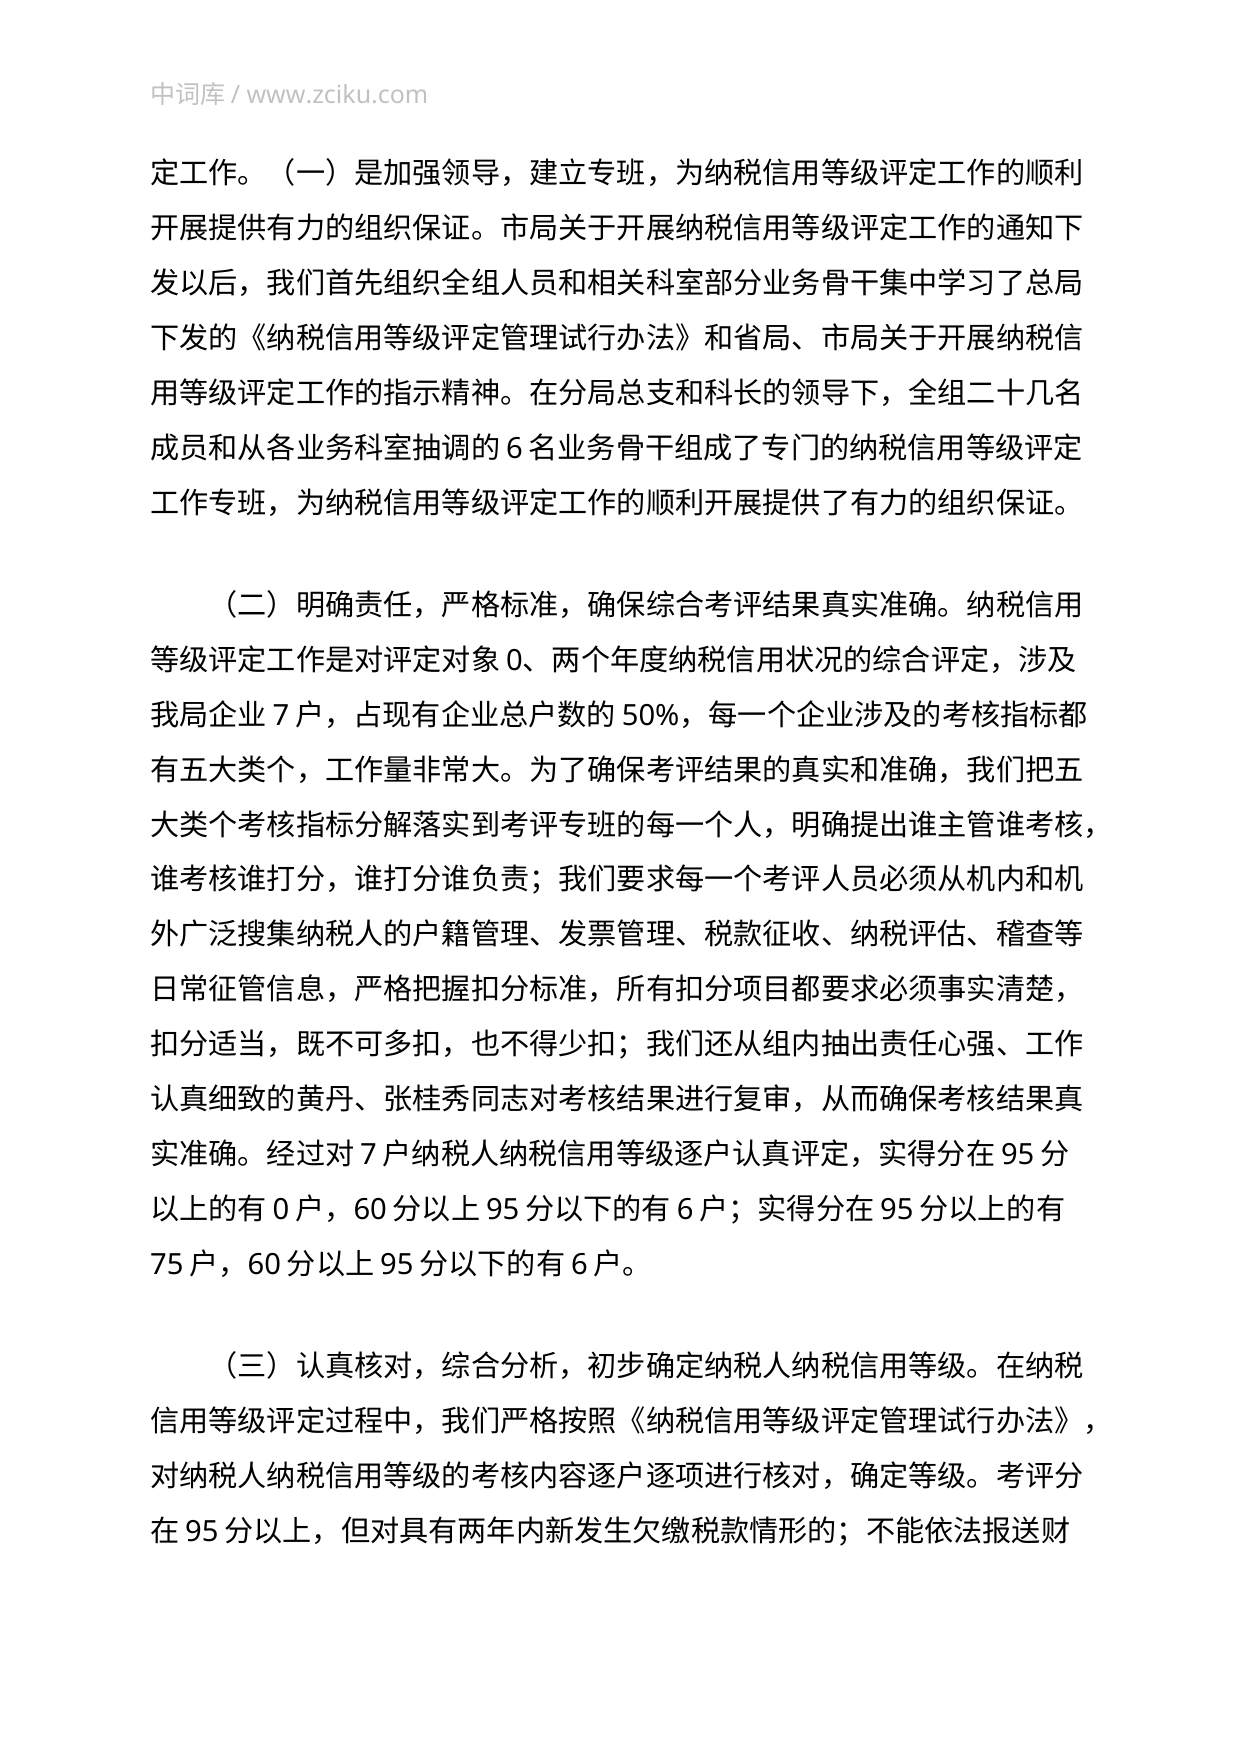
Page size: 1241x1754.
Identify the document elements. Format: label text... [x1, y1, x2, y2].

text （二）明确责任，严格标准，确保综合考评结果真实准确。纳税信用等级评定工作是对评定对象0、两个年度纳税信用状况的综合评定，涉及我局企业7户，占现有企业总户数的50%，每一个企业涉及的考核指标都有五大类个，工作量非常大。为了确保考评结果的真实和准确，我们把五大类个考核指标分解落实到考评专班的每一个人，明确提出谁主管谁考核，谁考核谁打分，谁打分谁负责；我们要求每一个考评人员必须从机内和机外广泛搜集纳税人的户籍管理、发票管理、税款征收、纳税评估、稽查等日常征管信息，严格把握扣分标准，所有扣分项目都要求必须事实清楚，扣分适当，既不可多扣，也不得少扣；我们还从组内抽出责任心强、工作认真细致的黄丹、张桂秀同志对考核结果进行复审，从而确保考核结果真实准确。经过对7户纳税人纳税信用等级逐户认真评定，实得分在95分以上的有0户，60分以上95分以下的有6户；实得分在95分以上的有75户，60分以上95分以下的有6户。 [150, 581, 1090, 1283]
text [150, 1342, 1090, 1549]
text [150, 150, 1090, 522]
